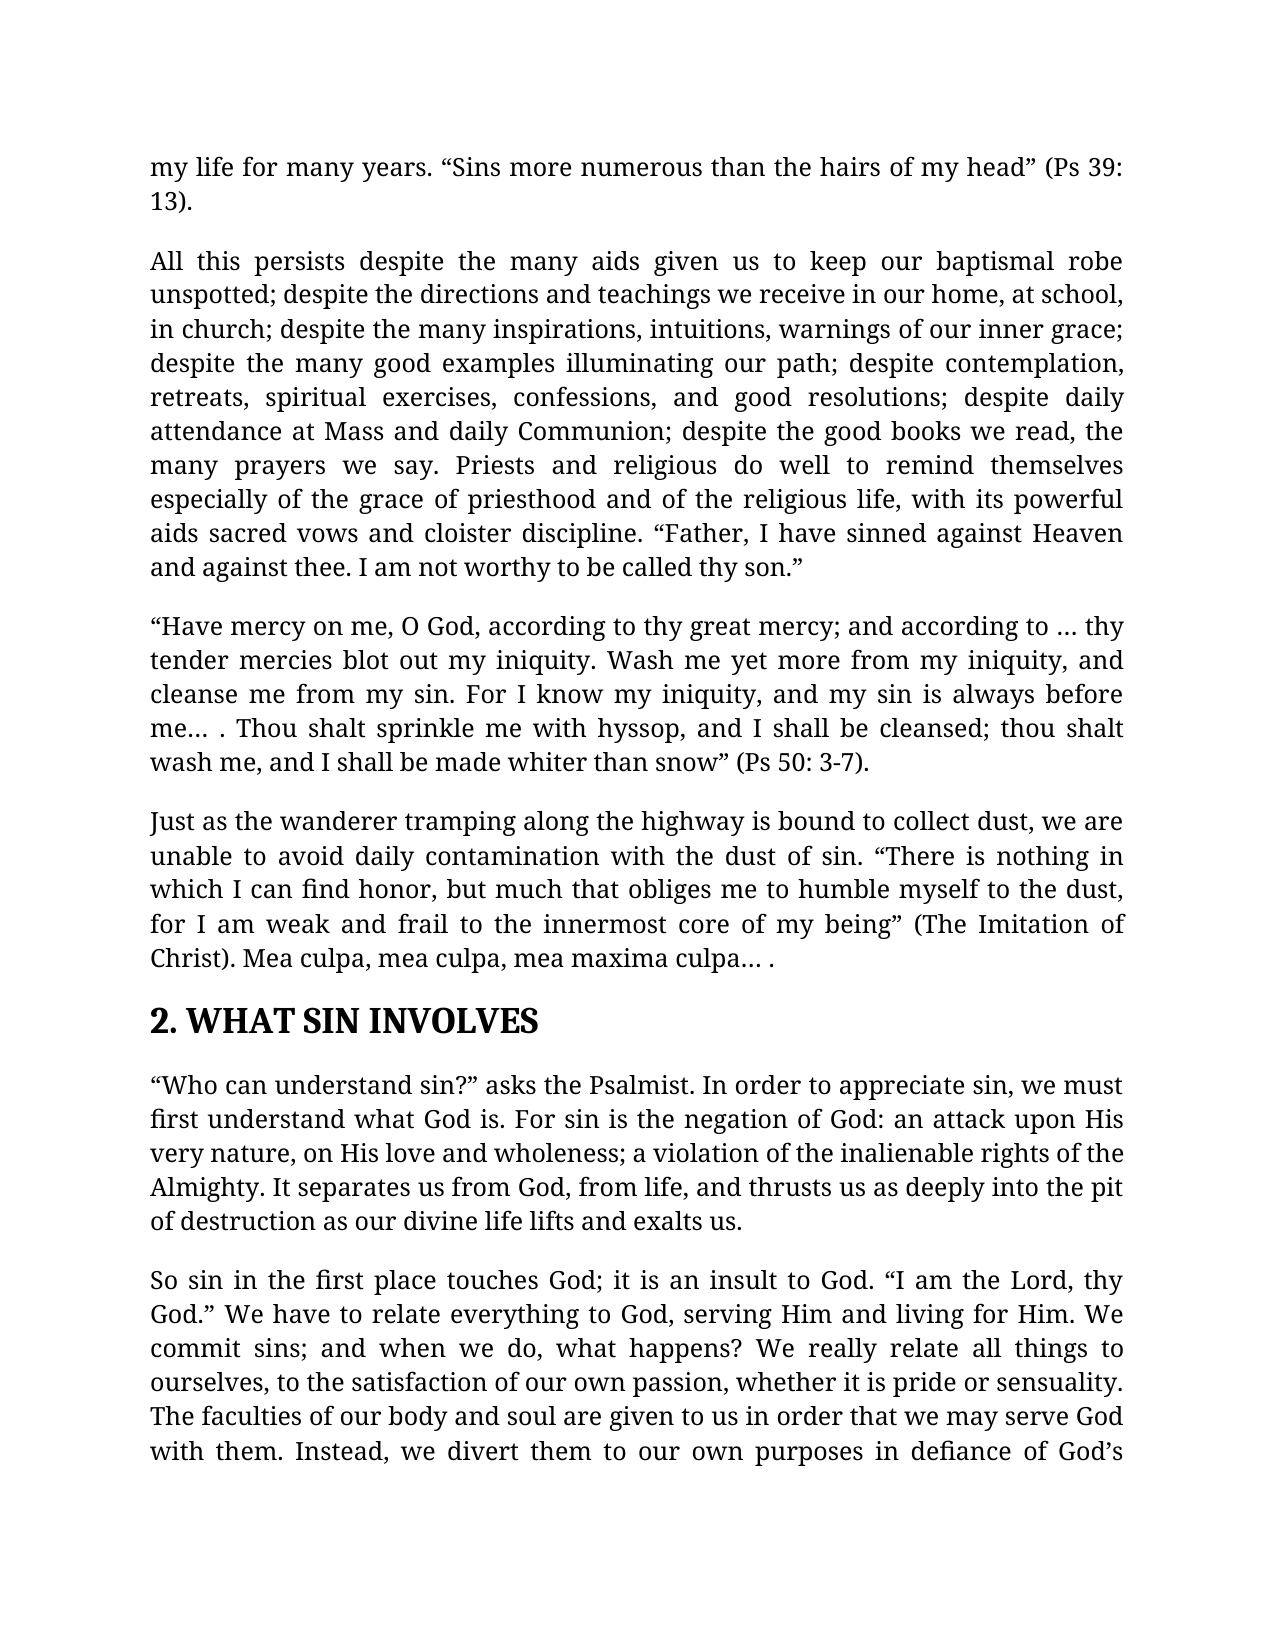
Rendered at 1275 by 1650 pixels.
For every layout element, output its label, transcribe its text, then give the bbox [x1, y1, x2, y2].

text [150, 1263, 1125, 1467]
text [150, 150, 1125, 218]
text Just as the wanderer tramping along the highway is bound to collect dust, we are unable to avoid daily contamination with the dust of sin. “There is nothing in which I can find honor, but much that obliges me to humble myself to the dust, for I am weak and frail to the innermost core of my being” (The Imitation of Christ). Mea culpa, mea culpa, mea maxima culpa… . [150, 804, 1125, 974]
text All this persists despite the many aids given us to keep our baptismal robe unspotted; despite the directions and teachings we receive in our home, at school, in church; despite the many inspirations, intuitions, warnings of our inner grace; despite the many good examples illuminating our path; despite contemplation, retreats, spiritual exercises, confessions, and good resolutions; despite daily attendance at Mass and daily Communion; despite the good books we read, the many prayers we say. Priests and religious do well to remind themselves especially of the grace of priesthood and of the religious life, with its powerful aids sacred vows and cloister discipline. “Father, I have sinned against Heaven and against thee. I am not worthy to be called thy son.” [150, 243, 1125, 584]
subtitle 2. WHAT SIN INVOLVES [150, 999, 1125, 1042]
text “Have mercy on me, O God, according to thy great mercy; and according to … thy tender mercies blot out my iniquity. Wash me yet more from my iniquity, and cleanse me from my sin. For I know my iniquity, and my sin is always before me… . Thou shalt sprinkle me with hyssop, and I shall be cleansed; thou shalt wash me, and I shall be made whiter than snow” (Ps 50: 3-7). [150, 609, 1125, 779]
text “Who can understand sin?” asks the Psalmist. In order to appreciate sin, we must first understand what God is. For sin is the negation of God: an attack upon His very nature, on His love and wholeness; a violation of the inalienable rights of the Almighty. It separates us from God, from life, and thrusts us as deeply into the pit of destruction as our divine life lifts and exalts us. [150, 1067, 1125, 1238]
